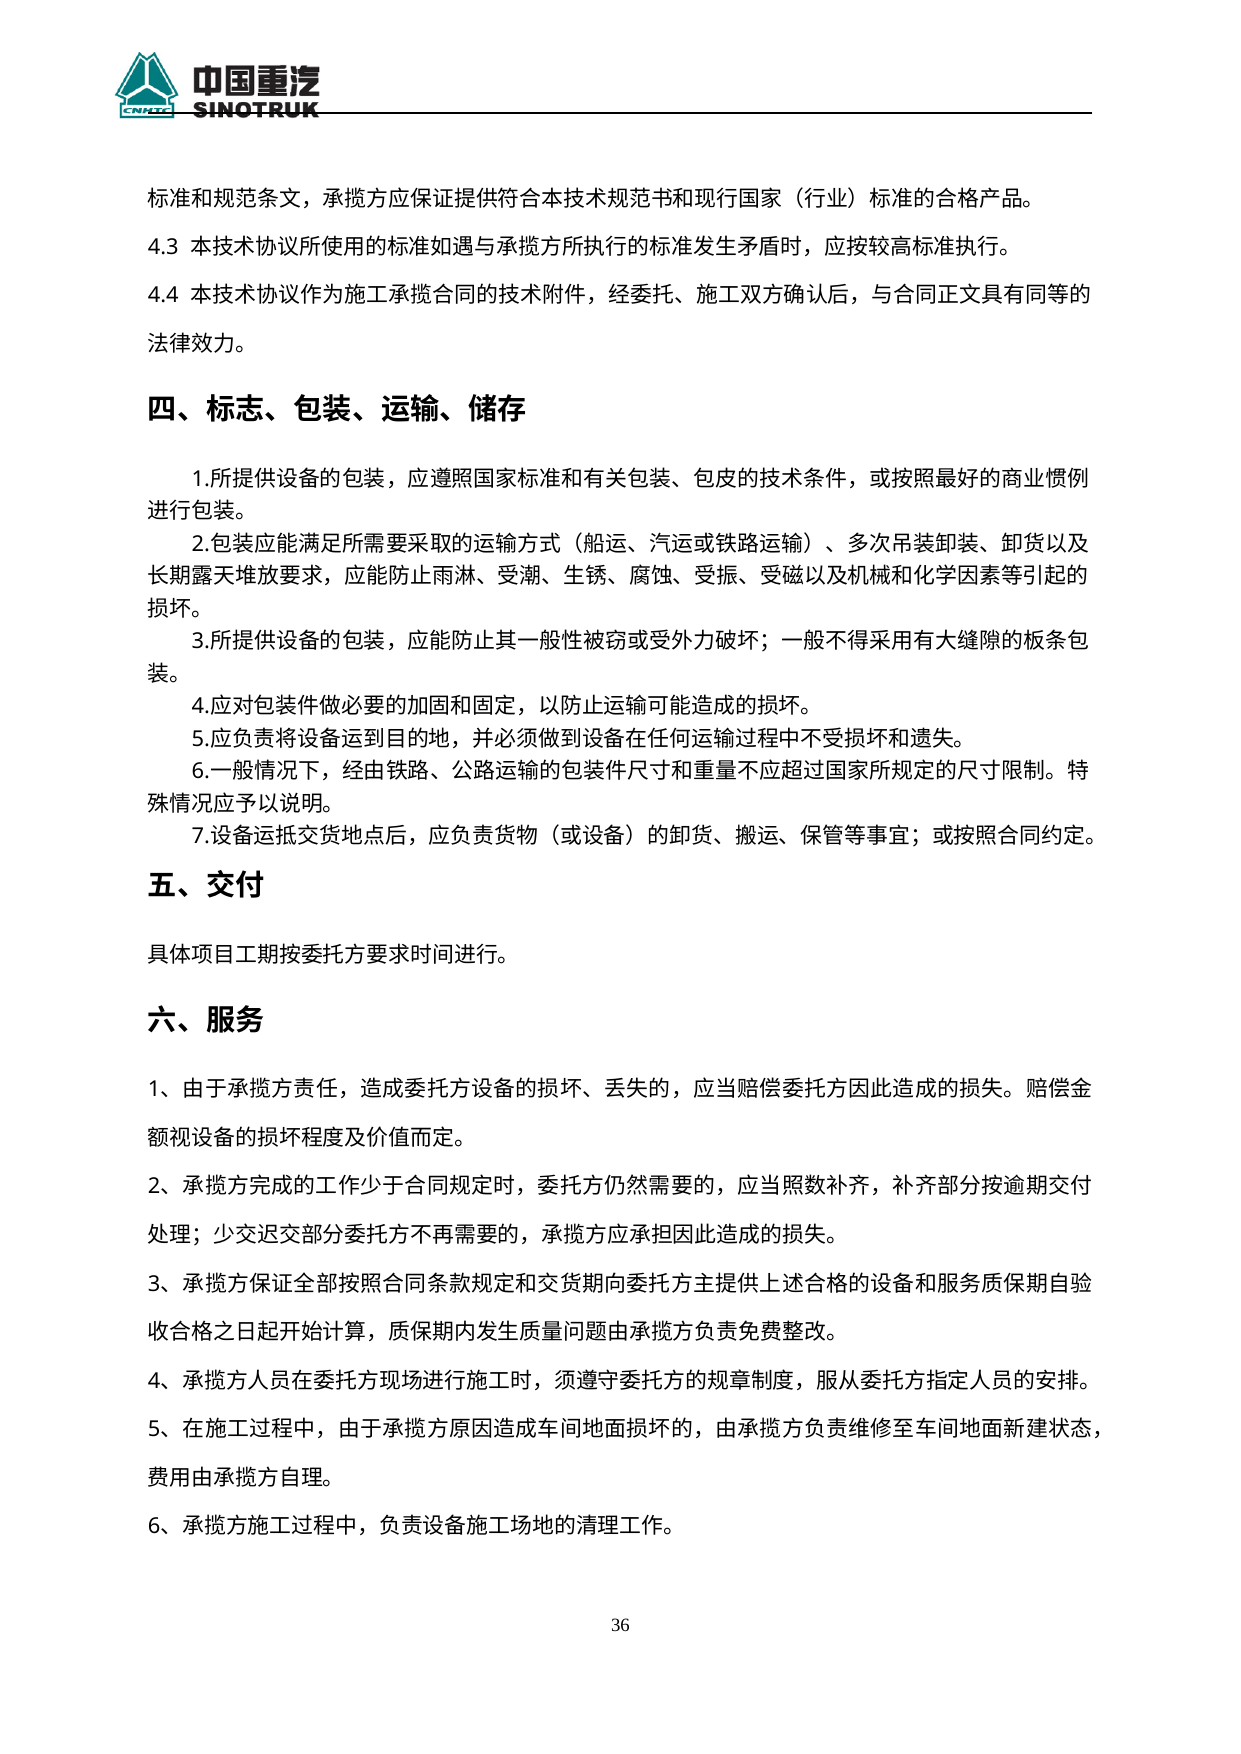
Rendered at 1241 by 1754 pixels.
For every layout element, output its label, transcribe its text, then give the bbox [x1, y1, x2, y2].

text 具体项目工期按委托方要求时间进行。 [148, 937, 1092, 969]
text 1、由于承揽方责任，造成委托方设备的损坏、丢失的，应当赔偿委托方因此造成的损失。赔偿金额视设备的损坏程度及价值而定。 [148, 1071, 1092, 1152]
text 4、承揽方人员在委托方现场进行施工时，须遵守委托方的规章制度，服从委托方指定人员的安排。 [148, 1362, 1092, 1395]
text 6、承揽方施工过程中，负责设备施工场地的清理工作。 [148, 1508, 1092, 1540]
text 4.3 本技术协议所使用的标准如遇与承揽方所执行的标准发生矛盾时，应按较高标准执行。 [148, 229, 1092, 261]
text 2、承揽方完成的工作少于合同规定时，委托方仍然需要的，应当照数补齐，补齐部分按逾期交付处理；少交迟交部分委托方不再需要的，承揽方应承担因此造成的损失。 [148, 1168, 1092, 1249]
text 1.所提供设备的包装，应遵照国家标准和有关包装、包皮的技术条件，或按照最好的商业惯例进行包装。 [148, 460, 1092, 525]
text 5.应负责将设备运到目的地，并必须做到设备在任何运输过程中不受损坏和遗失。 [148, 720, 1092, 753]
text 2.包装应能满足所需要采取的运输方式（船运、汽运或铁路运输）、多次吊装卸装、卸货以及长期露天堆放要求，应能防止雨淋、受潮、生锈、腐蚀、受振、受磁以及机械和化学因素等引起的损坏。 [148, 525, 1092, 623]
text 3.所提供设备的包装，应能防止其一般性被窃或受外力破坏；一般不得采用有大缝隙的板条包装。 [148, 623, 1092, 688]
text 4.应对包装件做必要的加固和固定，以防止运输可能造成的损坏。 [148, 688, 1092, 720]
text 6.一般情况下，经由铁路、公路运输的包装件尺寸和重量不应超过国家所规定的尺寸限制。特殊情况应予以说明。 [148, 753, 1092, 818]
text 3、承揽方保证全部按照合同条款规定和交货期向委托方主提供上述合格的设备和服务质保期自验收合格之日起开始计算，质保期内发生质量问题由承揽方负责免费整改。 [148, 1265, 1092, 1346]
text 5、在施工过程中，由于承揽方原因造成车间地面损坏的，由承揽方负责维修至车间地面新建状态，费用由承揽方自理。 [148, 1411, 1092, 1492]
text 四、标志、包装、运输、储存 [148, 374, 1092, 439]
text 4.4 本技术协议作为施工承揽合同的技术附件，经委托、施工双方确认后，与合同正文具有同等的法律效力。 [148, 277, 1092, 358]
text 六、服务 [148, 985, 1092, 1050]
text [148, 181, 1092, 213]
text 五、交付 [148, 850, 1092, 915]
text 7.设备运抵交货地点后，应负责货物（或设备）的卸货、搬运、保管等事宜；或按照合同约定。 [148, 818, 1092, 850]
picture [114, 52, 321, 119]
